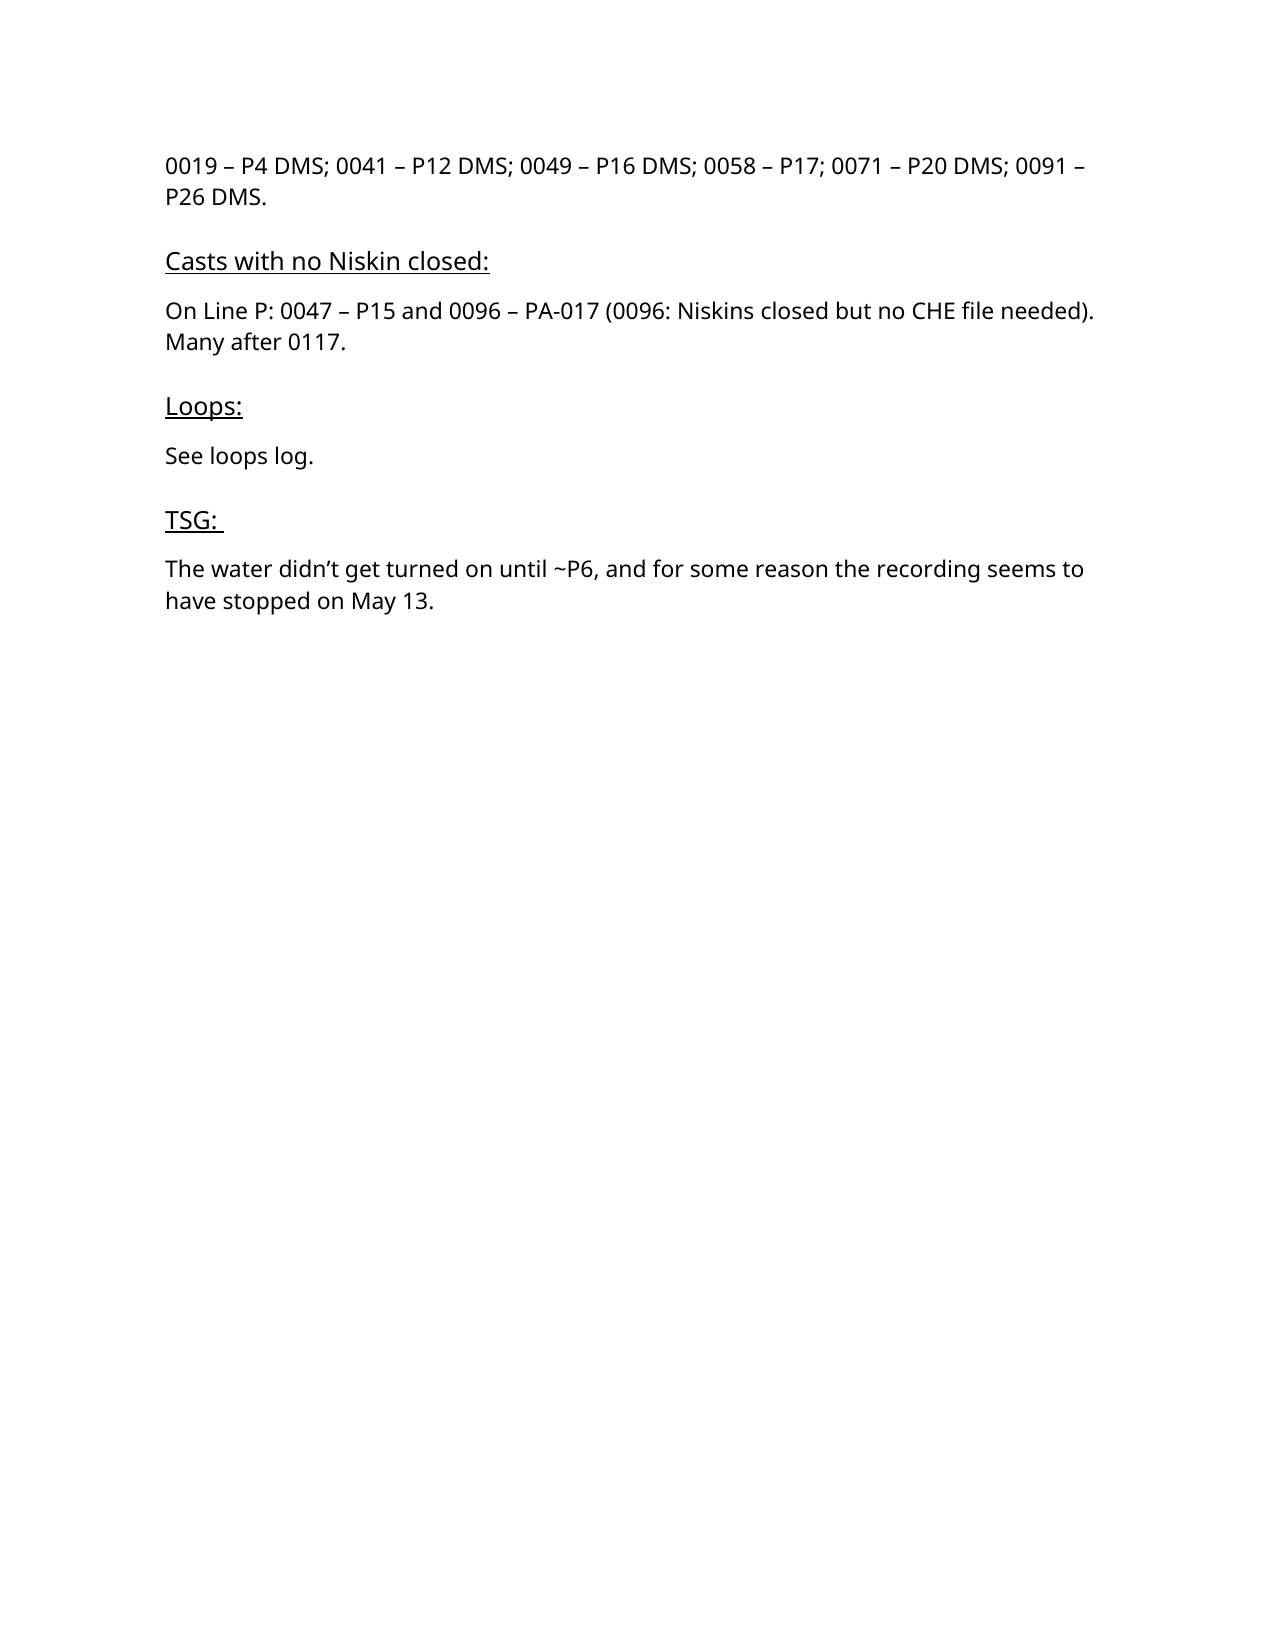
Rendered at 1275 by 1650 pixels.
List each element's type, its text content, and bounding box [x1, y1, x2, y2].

text Many after 0117. [165, 326, 1110, 357]
text TSG: [165, 502, 1110, 536]
text Loops: [165, 389, 1110, 423]
text The water didn’t get turned on until ~P6, and for some reason the recording seems to have stopped on May 13. [165, 553, 1110, 616]
text See loops log. [165, 440, 1110, 471]
text Casts with no Niskin closed: [165, 244, 1110, 278]
text On Line P: 0047 – P15 and 0096 – PA-017 (0096: Niskins closed but no CHE file needed). [165, 295, 1110, 326]
text 0019 – P4 DMS; 0041 – P12 DMS; 0049 – P16 DMS; 0058 – P17; 0071 – P20 DMS; 0091 – P26 DMS. [165, 150, 1110, 212]
